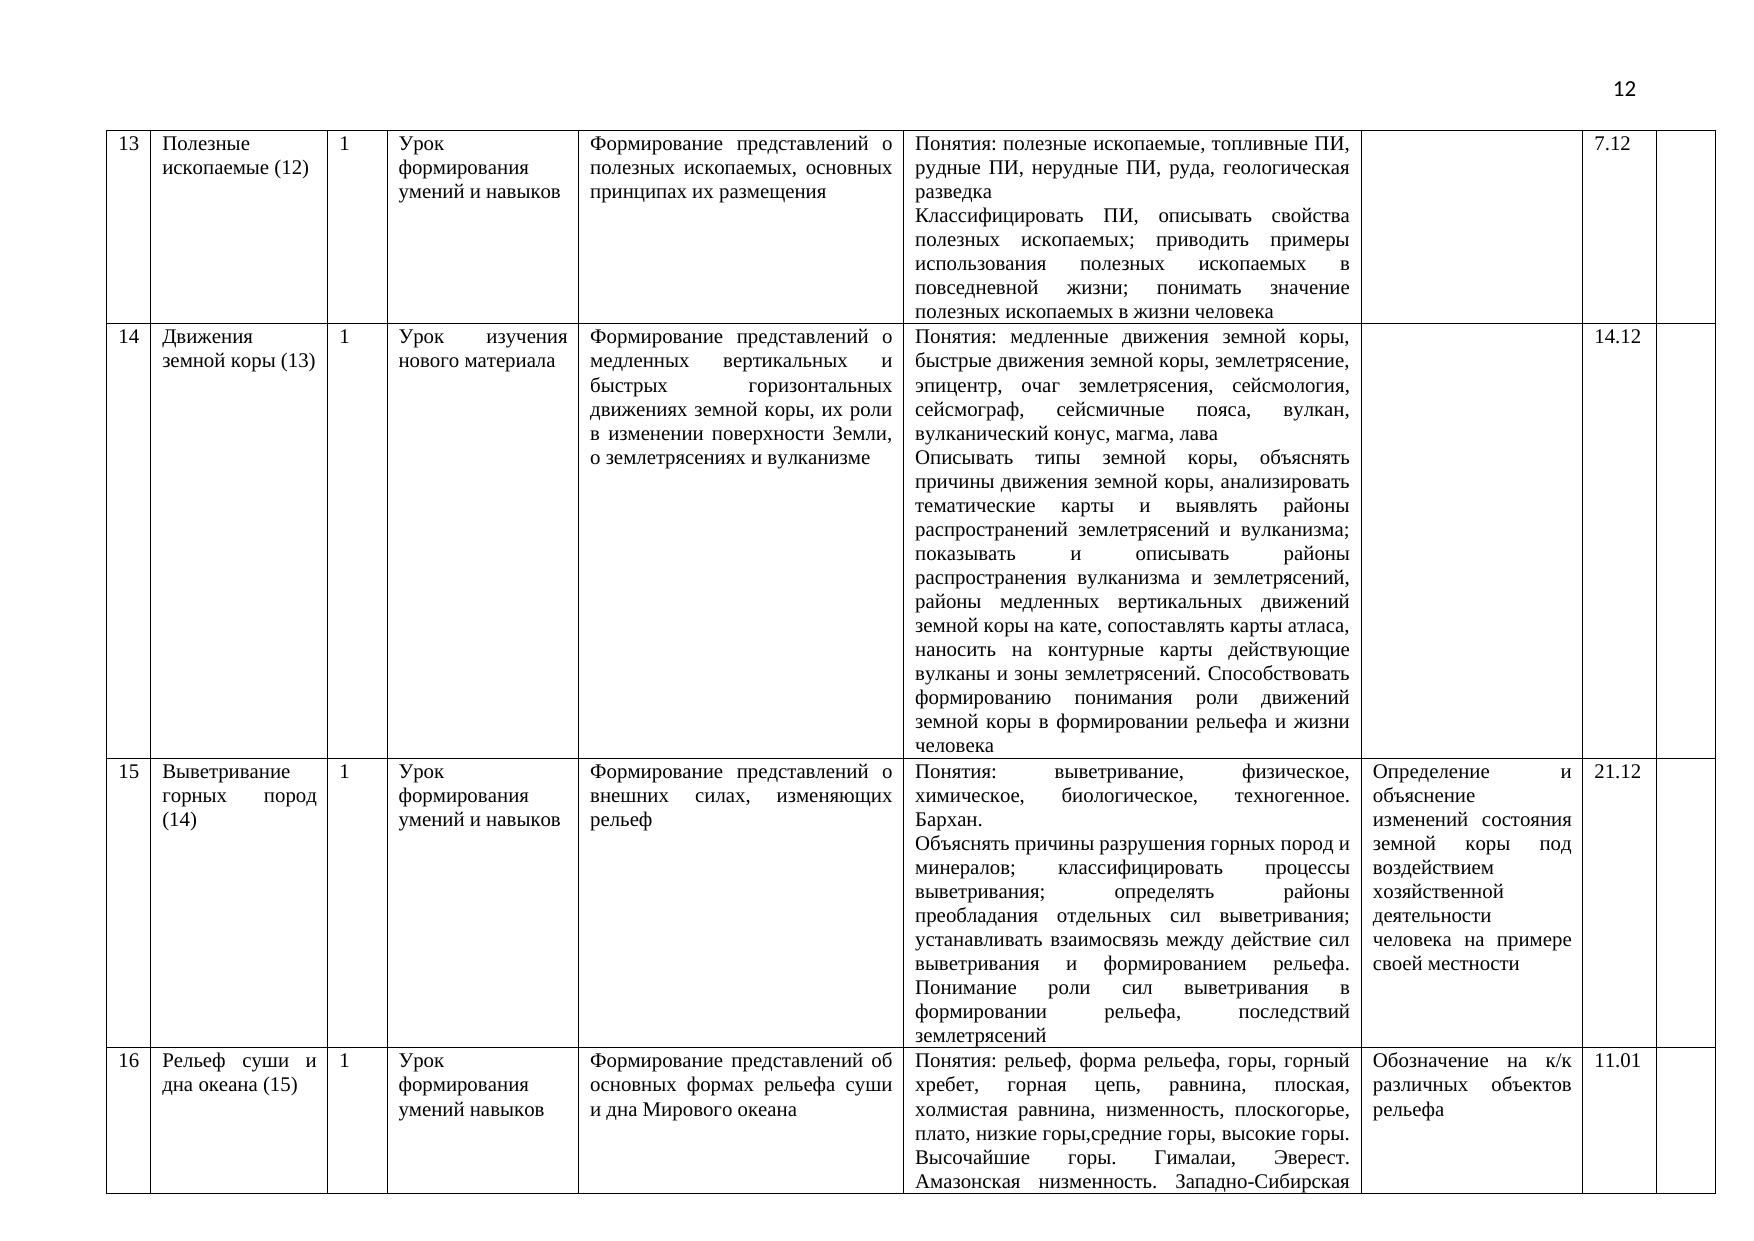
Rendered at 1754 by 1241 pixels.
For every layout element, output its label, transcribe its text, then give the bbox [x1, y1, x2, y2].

table_cell 1 [328, 759, 387, 1047]
table_cell Полезные ископаемые (12) [151, 131, 327, 323]
table_cell 21.12 [1583, 759, 1656, 1047]
table_cell Урок формирования умений и навыков [388, 131, 578, 323]
table_cell 14.12 [1583, 324, 1656, 757]
table_cell 13 [107, 131, 150, 323]
table_cell [1362, 131, 1582, 323]
table_cell [1657, 324, 1715, 757]
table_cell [151, 1048, 327, 1193]
table_cell Движения земной коры (13) [151, 324, 327, 757]
table_cell Формирование представлений о полезных ископаемых, основных принципах их размещения [579, 131, 903, 323]
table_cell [579, 1048, 903, 1193]
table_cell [1362, 1048, 1582, 1193]
table_cell 15 [107, 759, 150, 1047]
table_cell Выветривание горных пород (14) [151, 759, 327, 1047]
table_cell Понятия: полезные ископаемые, топливные ПИ, рудные ПИ, нерудные ПИ, руда, геологическая разведка Классифицировать ПИ, описывать свойства полезных ископаемых; приводить примеры использования полезных ископаемых в повседневной жизни; понимать значение полезных ископаемых в жизни человека [904, 131, 1361, 323]
table_cell 1 [328, 324, 387, 757]
table_cell 11.01 [1583, 1048, 1656, 1193]
table_cell [1657, 759, 1715, 1047]
table_cell 1 [328, 131, 387, 323]
table_cell 14 [107, 324, 150, 757]
table_cell 16 [107, 1048, 150, 1193]
table_cell Понятия: медленные движения земной коры, быстрые движения земной коры, землетрясение, эпицентр, очаг землетрясения, сейсмология, сейсмограф, сейсмичные пояса, вулкан, вулканический конус, магма, лава Описывать типы земной коры, объяснять причины движения земной коры, анализировать тематические карты и выявлять районы распространений землетрясений и вулканизма; показывать и описывать районы распространения вулканизма и землетрясений, районы медленных вертикальных движений земной коры на кате, сопоставлять карты атласа, наносить на контурные карты действующие вулканы и зоны землетрясений. Способствовать формированию понимания роли движений земной коры в формировании рельефа и жизни человека [904, 324, 1361, 757]
table_cell Урок изучения нового материала [388, 324, 578, 757]
table_cell [1657, 131, 1715, 323]
table_cell 1 [328, 1048, 387, 1193]
table_cell Урок формирования умений и навыков [388, 759, 578, 1047]
table_cell [1362, 324, 1582, 757]
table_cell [388, 1048, 578, 1193]
table_cell [1657, 1048, 1715, 1193]
table_cell Определение и объяснение изменений состояния земной коры под воздействием хозяйственной деятельности человека на примере своей местности [1362, 759, 1582, 1047]
table_cell Формирование представлений о внешних силах, изменяющих рельеф [579, 759, 903, 1047]
table_cell Понятия: выветривание, физическое, химическое, биологическое, техногенное. Бархан. Объяснять причины разрушения горных пород и минералов; классифицировать процессы выветривания; определять районы преобладания отдельных сил выветривания; устанавливать взаимосвязь между действие сил выветривания и формированием рельефа. Понимание роли сил выветривания в формировании рельефа, последствий землетрясений [904, 759, 1361, 1047]
table_cell Формирование представлений о медленных вертикальных и быстрых горизонтальных движениях земной коры, их роли в изменении поверхности Земли, о землетрясениях и вулканизме [579, 324, 903, 757]
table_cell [904, 1048, 1361, 1193]
table_cell 7.12 [1583, 131, 1656, 323]
